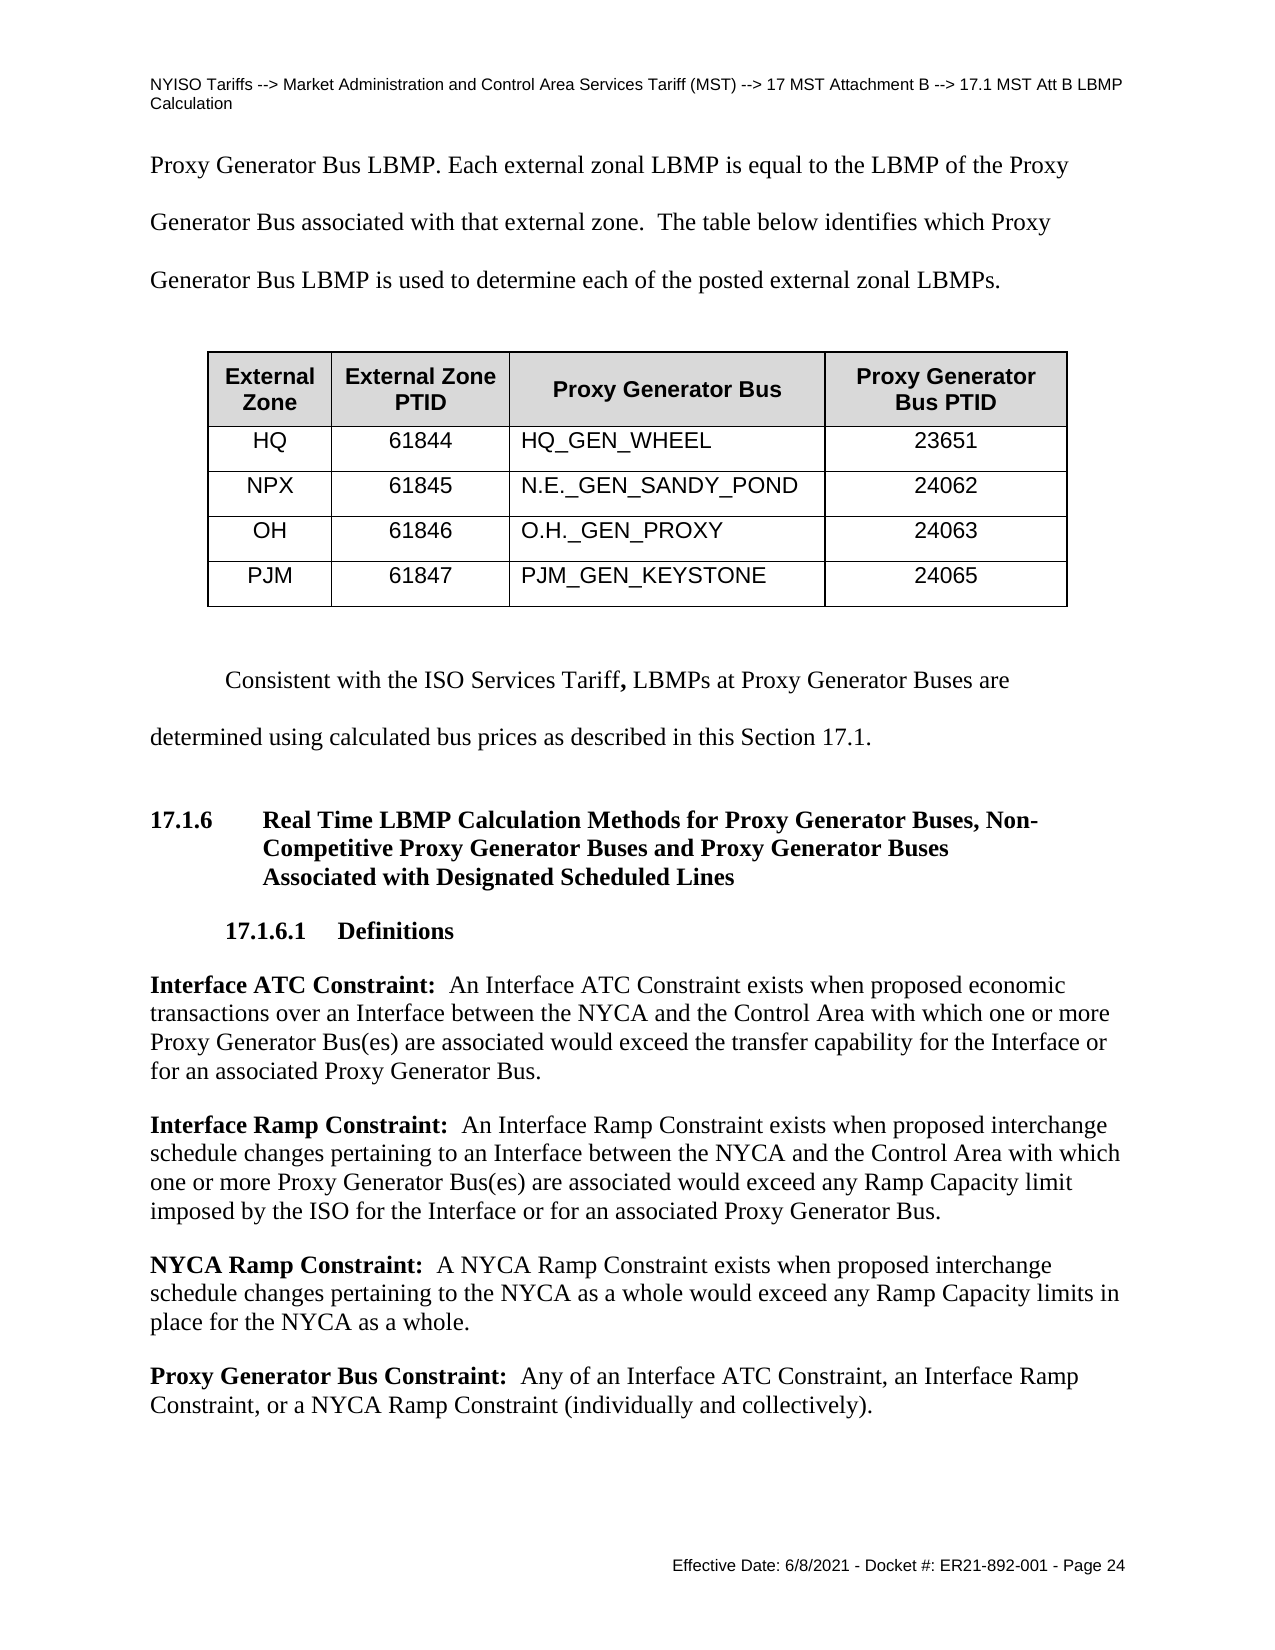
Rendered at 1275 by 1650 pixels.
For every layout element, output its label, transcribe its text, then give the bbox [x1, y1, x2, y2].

table_cell 61846 [332, 517, 509, 561]
table_cell 24062 [826, 472, 1066, 516]
text Consistent with the ISO Services Tariff, LBMPs at Proxy Generator Buses are determined using calculated bus prices as described in this Section 17.1. [150, 665, 1125, 751]
table_cell HQ_GEN_WHEEL [510, 427, 824, 471]
table_cell PJM [209, 562, 331, 606]
table_cell NPX [209, 472, 331, 516]
table_header Proxy Generator Bus PTID [826, 353, 1066, 426]
text Proxy Generator Bus Constraint: Any of an Interface ATC Constraint, an Interface Ramp Constraint, or a NYCA Ramp Constraint (individually and collectively). [150, 1361, 1125, 1418]
table_header Proxy Generator Bus [510, 353, 824, 426]
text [150, 150, 1125, 294]
table_cell 61844 [332, 427, 509, 471]
text NYCA Ramp Constraint: A NYCA Ramp Constraint exists when proposed interchange schedule changes pertaining to the NYCA as a whole would exceed any Ramp Capacity limits in place for the NYCA as a whole. [150, 1250, 1125, 1336]
text Interface Ramp Constraint: An Interface Ramp Constraint exists when proposed interchange schedule changes pertaining to an Interface between the NYCA and the Control Area with which one or more Proxy Generator Bus(es) are associated would exceed any Ramp Capacity limit imposed by the ISO for the Interface or for an associated Proxy Generator Bus. [150, 1110, 1125, 1225]
table_cell 24065 [826, 562, 1066, 606]
table_cell N.E._GEN_SANDY_POND [510, 472, 824, 516]
table_cell 61847 [332, 562, 509, 606]
table_cell OH [209, 517, 331, 561]
table_header External Zone [209, 353, 331, 426]
table_cell O.H._GEN_PROXY [510, 517, 824, 561]
subtitle 17.1.6.1 Definitions [225, 916, 1125, 945]
table_cell 61845 [332, 472, 509, 516]
table_cell 24063 [826, 517, 1066, 561]
subtitle 17.1.6 Real Time LBMP Calculation Methods for Proxy Generator Buses, Non-Competitive Proxy Generator Buses and Proxy Generator Buses Associated with Designated Scheduled Lines [150, 805, 1059, 891]
table_cell 23651 [826, 427, 1066, 471]
text Interface ATC Constraint: An Interface ATC Constraint exists when proposed economic transactions over an Interface between the NYCA and the Control Area with which one or more Proxy Generator Bus(es) are associated would exceed the transfer capability for the Interface or for an associated Proxy Generator Bus. [150, 970, 1125, 1085]
table_cell HQ [209, 427, 331, 471]
table_header External Zone PTID [332, 353, 509, 426]
table_cell PJM_GEN_KEYSTONE [510, 562, 824, 606]
